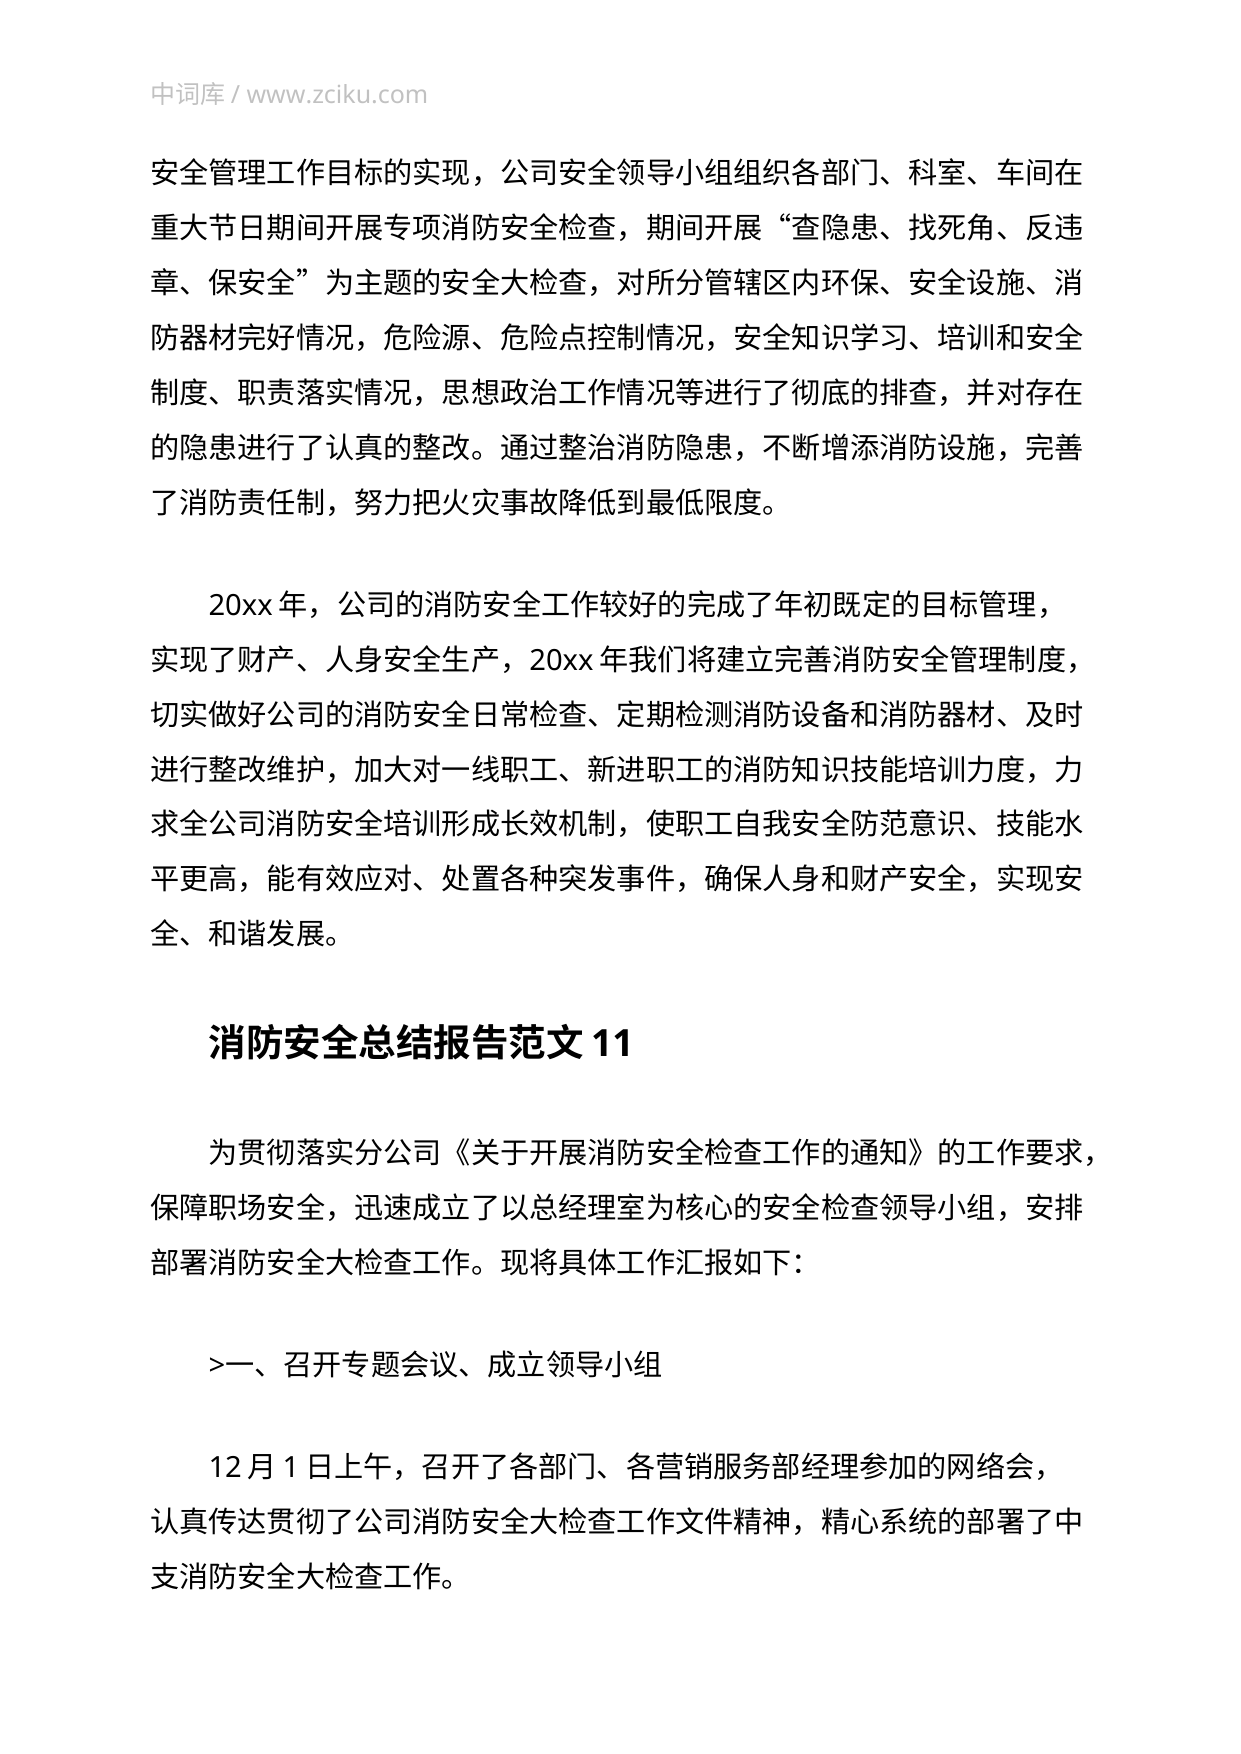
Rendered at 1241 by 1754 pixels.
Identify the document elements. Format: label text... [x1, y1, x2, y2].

text >一、召开专题会议、成立领导小组 [150, 1342, 1090, 1384]
text 为贯彻落实分公司《关于开展消防安全检查工作的通知》的工作要求，保障职场安全，迅速成立了以总经理室为核心的安全检查领导小组，安排部署消防安全大检查工作。现将具体工作汇报如下： [150, 1130, 1090, 1282]
text 20xx年，公司的消防安全工作较好的完成了年初既定的目标管理，实现了财产、人身安全生产，20xx年我们将建立完善消防安全管理制度，切实做好公司的消防安全日常检查、定期检测消防设备和消防器材、及时进行整改维护，加大对一线职工、新进职工的消防知识技能培训力度，力求全公司消防安全培训形成长效机制，使职工自我安全防范意识、技能水平更高，能有效应对、处置各种突发事件，确保人身和财产安全，实现安全、和谐发展。 [150, 581, 1090, 953]
text 12月1日上午，召开了各部门、各营销服务部经理参加的网络会，认真传达贯彻了公司消防安全大检查工作文件精神，精心系统的部署了中支消防安全大检查工作。 [150, 1444, 1090, 1596]
text 消防安全总结报告范文11 [150, 1012, 1090, 1067]
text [150, 150, 1090, 522]
